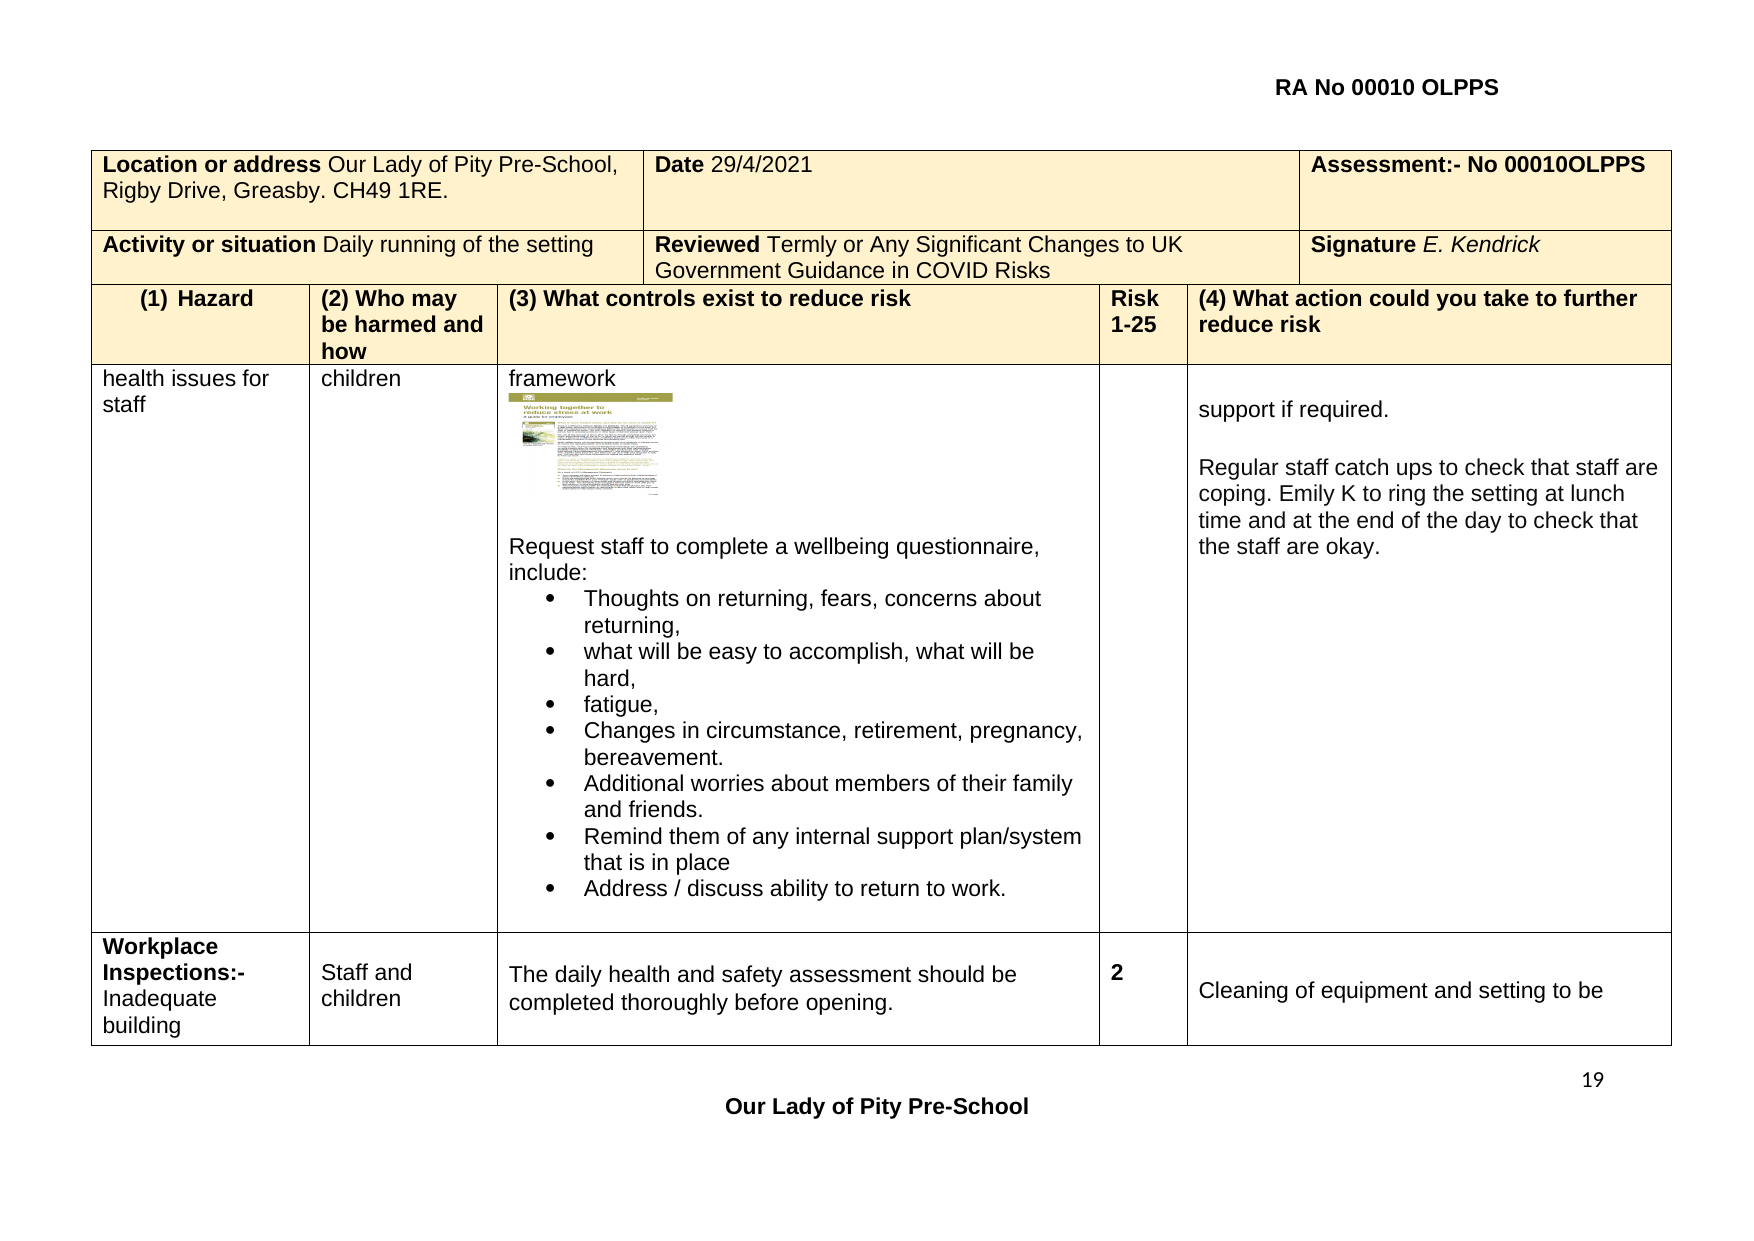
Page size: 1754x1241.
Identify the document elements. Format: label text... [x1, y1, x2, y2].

table_cell Cleaning of equipment and setting to be undertaken prior to opening. [1188, 933, 1671, 1045]
table_cell (3) What controls exist to reduce risk [498, 285, 1099, 364]
table_cell Reviewed Termly or Any Significant Changes to UK Government Guidance in COVID Risks [644, 231, 1299, 284]
table_cell (4) What action could you take to further reduce risk [1188, 285, 1671, 364]
table_cell Well Been:- Stress and mental health issues for staff [92, 365, 309, 932]
table_cell 2 [1100, 933, 1187, 1045]
table_cell Activity or situation Daily running of the setting [92, 231, 643, 284]
table_cell Hazard [92, 285, 309, 364]
table_cell Staff and children [310, 365, 497, 932]
table_header Location or address Our Lady of Pity Pre-School, Rigby Drive, Greasby. CH49 1RE. [92, 151, 643, 230]
table_cell (2) Who may be harmed and how [310, 285, 497, 364]
table_header Assessment:- No 00010OLPPS [1300, 151, 1671, 230]
table_header Date 29/4/2021 [644, 151, 1299, 230]
table_cell Staff and children [310, 933, 497, 1045]
table_cell Signature E. Kendrick [1300, 231, 1671, 284]
table_cell Risk 1-25 [1100, 285, 1187, 364]
table_cell 9 [1100, 365, 1187, 932]
table_cell Workplace Inspections:- Inadequate building management and routine inspections. [92, 933, 309, 1045]
